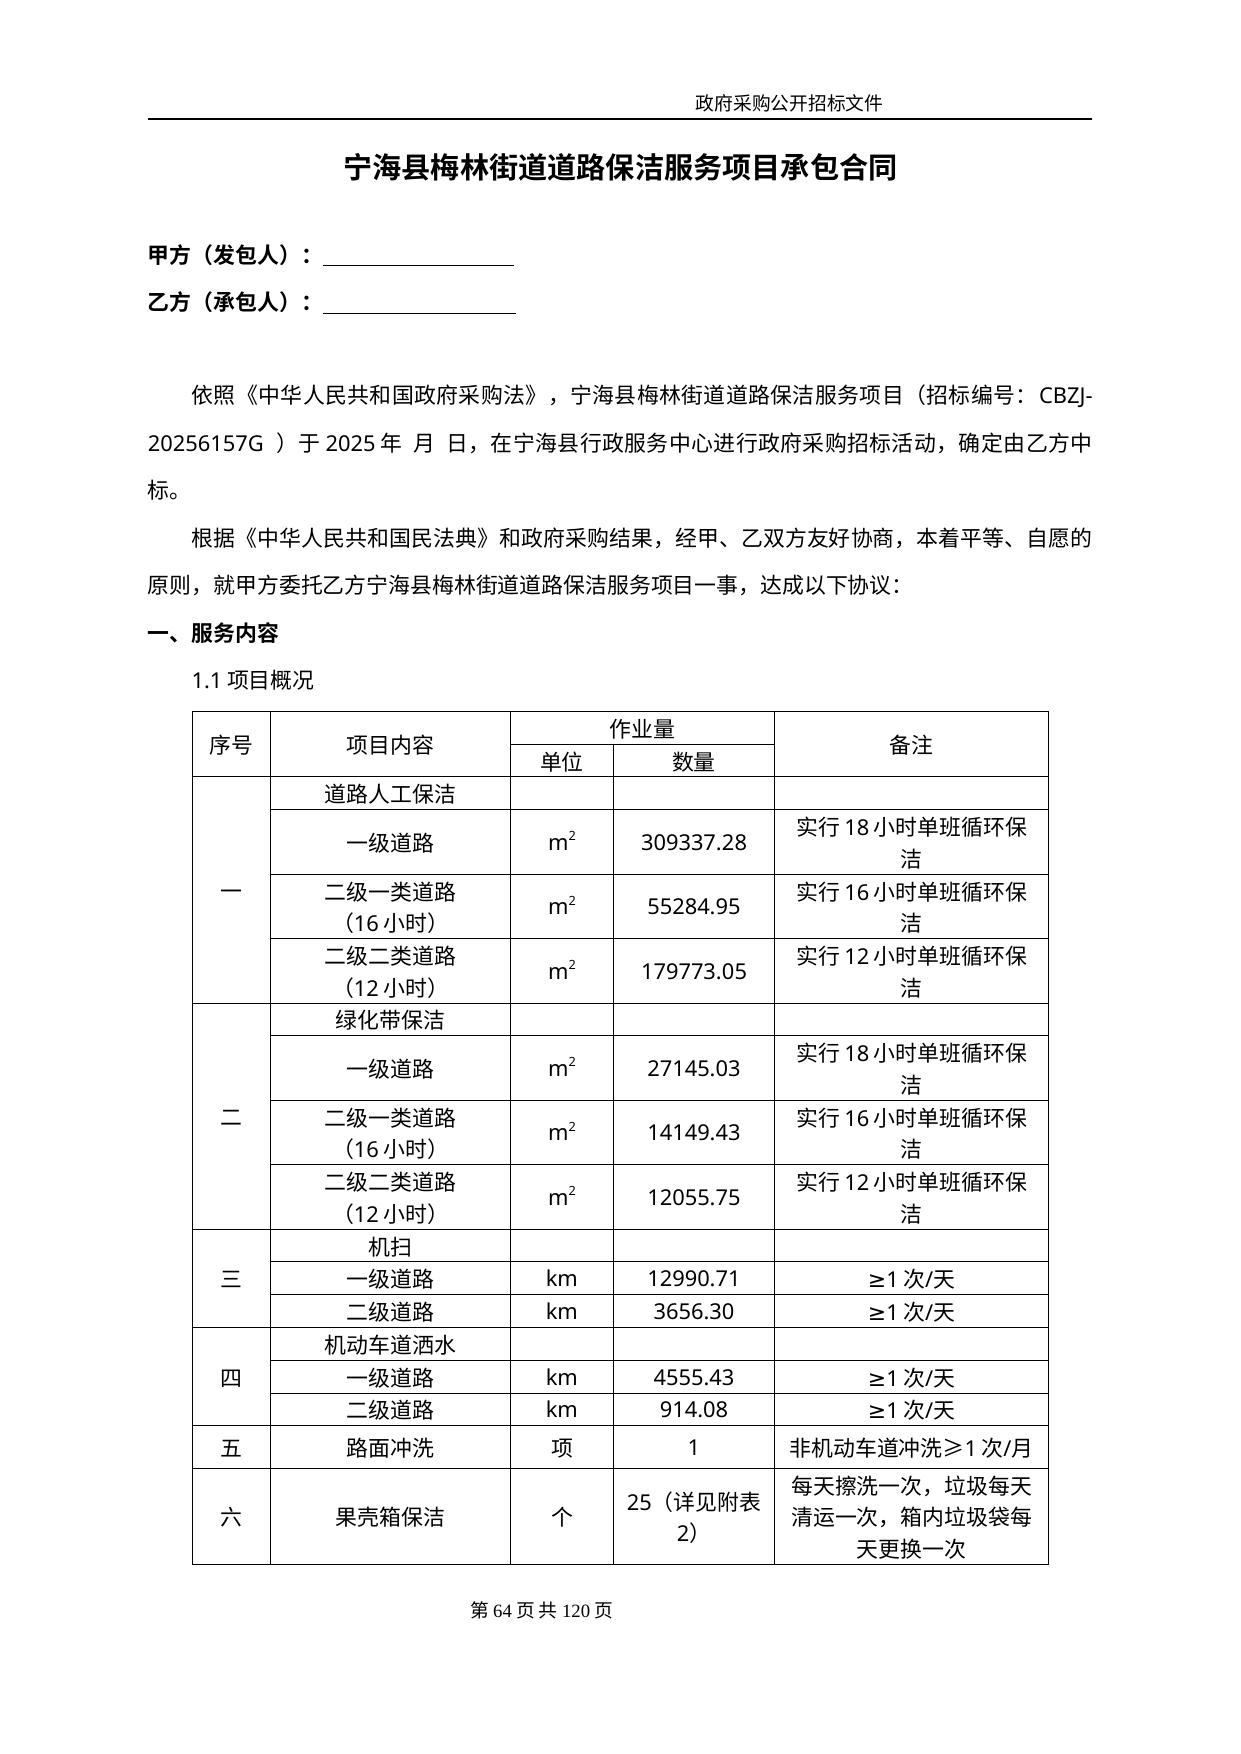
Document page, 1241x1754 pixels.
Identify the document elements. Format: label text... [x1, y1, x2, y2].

table_cell 二级一类道路 （16小时） [271, 875, 510, 938]
table_cell 27145.03 [614, 1036, 774, 1099]
table_cell [775, 1004, 1048, 1035]
table_cell ≥1次/天 [775, 1295, 1048, 1327]
table_cell [614, 1230, 774, 1261]
table_cell [511, 1328, 613, 1359]
table_cell 二级二类道路 （12小时） [271, 1165, 510, 1228]
table_cell 12990.71 [614, 1262, 774, 1294]
table_cell ≥1次/天 [775, 1262, 1048, 1294]
table_cell km [511, 1394, 613, 1425]
text 根据《中华人民共和国民法典》和政府采购结果，经甲、乙双方友好协商，本着平等、自愿的原则，就甲方委托乙方宁海县梅林街道道路保洁服务项目一事，达成以下协议： [148, 521, 1092, 600]
table_cell 实行12小时单班循环保洁 [775, 1165, 1048, 1228]
table_cell km [511, 1262, 613, 1294]
table_cell 25（详见附表2） [614, 1469, 774, 1564]
table_cell m2 [511, 1101, 613, 1164]
table_cell 一级道路 [271, 1361, 510, 1392]
table_cell m2 [511, 939, 613, 1002]
table_cell 12055.75 [614, 1165, 774, 1228]
table_cell 309337.28 [614, 810, 774, 873]
table_cell [614, 1328, 774, 1359]
table_cell 二级二类道路 （12小时） [271, 939, 510, 1002]
text 宁海县梅林街道道路保洁服务项目承包合同 [148, 145, 1092, 187]
table_cell m2 [511, 810, 613, 873]
table_cell 179773.05 [614, 939, 774, 1002]
table_cell 55284.95 [614, 875, 774, 938]
table_cell [614, 777, 774, 809]
table_cell [775, 777, 1048, 809]
table_cell ≥1次/天 [775, 1394, 1048, 1425]
table_cell 实行16小时单班循环保洁 [775, 1101, 1048, 1164]
table_cell km [511, 1295, 613, 1327]
table_cell 3656.30 [614, 1295, 774, 1327]
table_cell 单位 [511, 745, 613, 776]
table_cell 实行12小时单班循环保洁 [775, 939, 1048, 1002]
table_cell 个 [511, 1469, 613, 1564]
table_cell 机动车道洒水 [271, 1328, 510, 1359]
table_cell m2 [511, 1165, 613, 1228]
table_cell 六 [193, 1469, 270, 1564]
table_cell 一级道路 [271, 1036, 510, 1099]
table_cell 一级道路 [271, 810, 510, 873]
table_cell 数量 [614, 745, 774, 776]
table_cell 14149.43 [614, 1101, 774, 1164]
table_header 项目内容 [271, 712, 510, 776]
table_cell [614, 1004, 774, 1035]
table_cell [775, 1328, 1048, 1359]
text 1.1项目概况 [148, 663, 1092, 695]
table_cell 实行18小时单班循环保洁 [775, 1036, 1048, 1099]
table_cell 二级道路 [271, 1394, 510, 1425]
table_cell [775, 1230, 1048, 1261]
table_cell 项 [511, 1426, 613, 1468]
table_cell 机扫 [271, 1230, 510, 1261]
table_header 备注 [775, 712, 1048, 776]
table_cell 三 [193, 1230, 270, 1327]
table_cell 绿化带保洁 [271, 1004, 510, 1035]
table_cell 二 [193, 1004, 270, 1228]
table_cell 路面冲洗 [271, 1426, 510, 1468]
text 甲方（发包人）： [148, 238, 1092, 269]
table_cell 一 [193, 777, 270, 1002]
table_header 作业量 [511, 712, 774, 743]
table_cell 果壳箱保洁 [271, 1469, 510, 1564]
text 依照《中华人民共和国政府采购法》，宁海县梅林街道道路保洁服务项目（招标编号：CBZJ-20256157G ）于2025年 月 日，在宁海县行政服务中心进行政府采购招标活动，确定由乙方中标。 [148, 378, 1092, 505]
table_cell 一级道路 [271, 1262, 510, 1294]
table_cell ≥1次/天 [775, 1361, 1048, 1392]
text 乙方（承包人）： [148, 285, 1092, 317]
table_cell 四 [193, 1328, 270, 1425]
table_cell 道路人工保洁 [271, 777, 510, 809]
table_cell km [511, 1361, 613, 1392]
table_cell [511, 777, 613, 809]
table_cell 非机动车道冲洗≥1次/月 [775, 1426, 1048, 1468]
table_header 序号 [193, 712, 270, 776]
table_cell 1 [614, 1426, 774, 1468]
table_cell 二级一类道路 （16小时） [271, 1101, 510, 1164]
table_cell m2 [511, 1036, 613, 1099]
table_cell [511, 1230, 613, 1261]
table_cell 4555.43 [614, 1361, 774, 1392]
table_cell 每天擦洗一次，垃圾每天清运一次，箱内垃圾袋每天更换一次 [775, 1469, 1048, 1564]
table_cell 914.08 [614, 1394, 774, 1425]
table_cell [511, 1004, 613, 1035]
text 一、服务内容 [148, 616, 1092, 647]
table_cell 实行18小时单班循环保洁 [775, 810, 1048, 873]
table_cell 五 [193, 1426, 270, 1468]
table_cell m2 [511, 875, 613, 938]
table_cell 实行16小时单班循环保洁 [775, 875, 1048, 938]
table_cell 二级道路 [271, 1295, 510, 1327]
